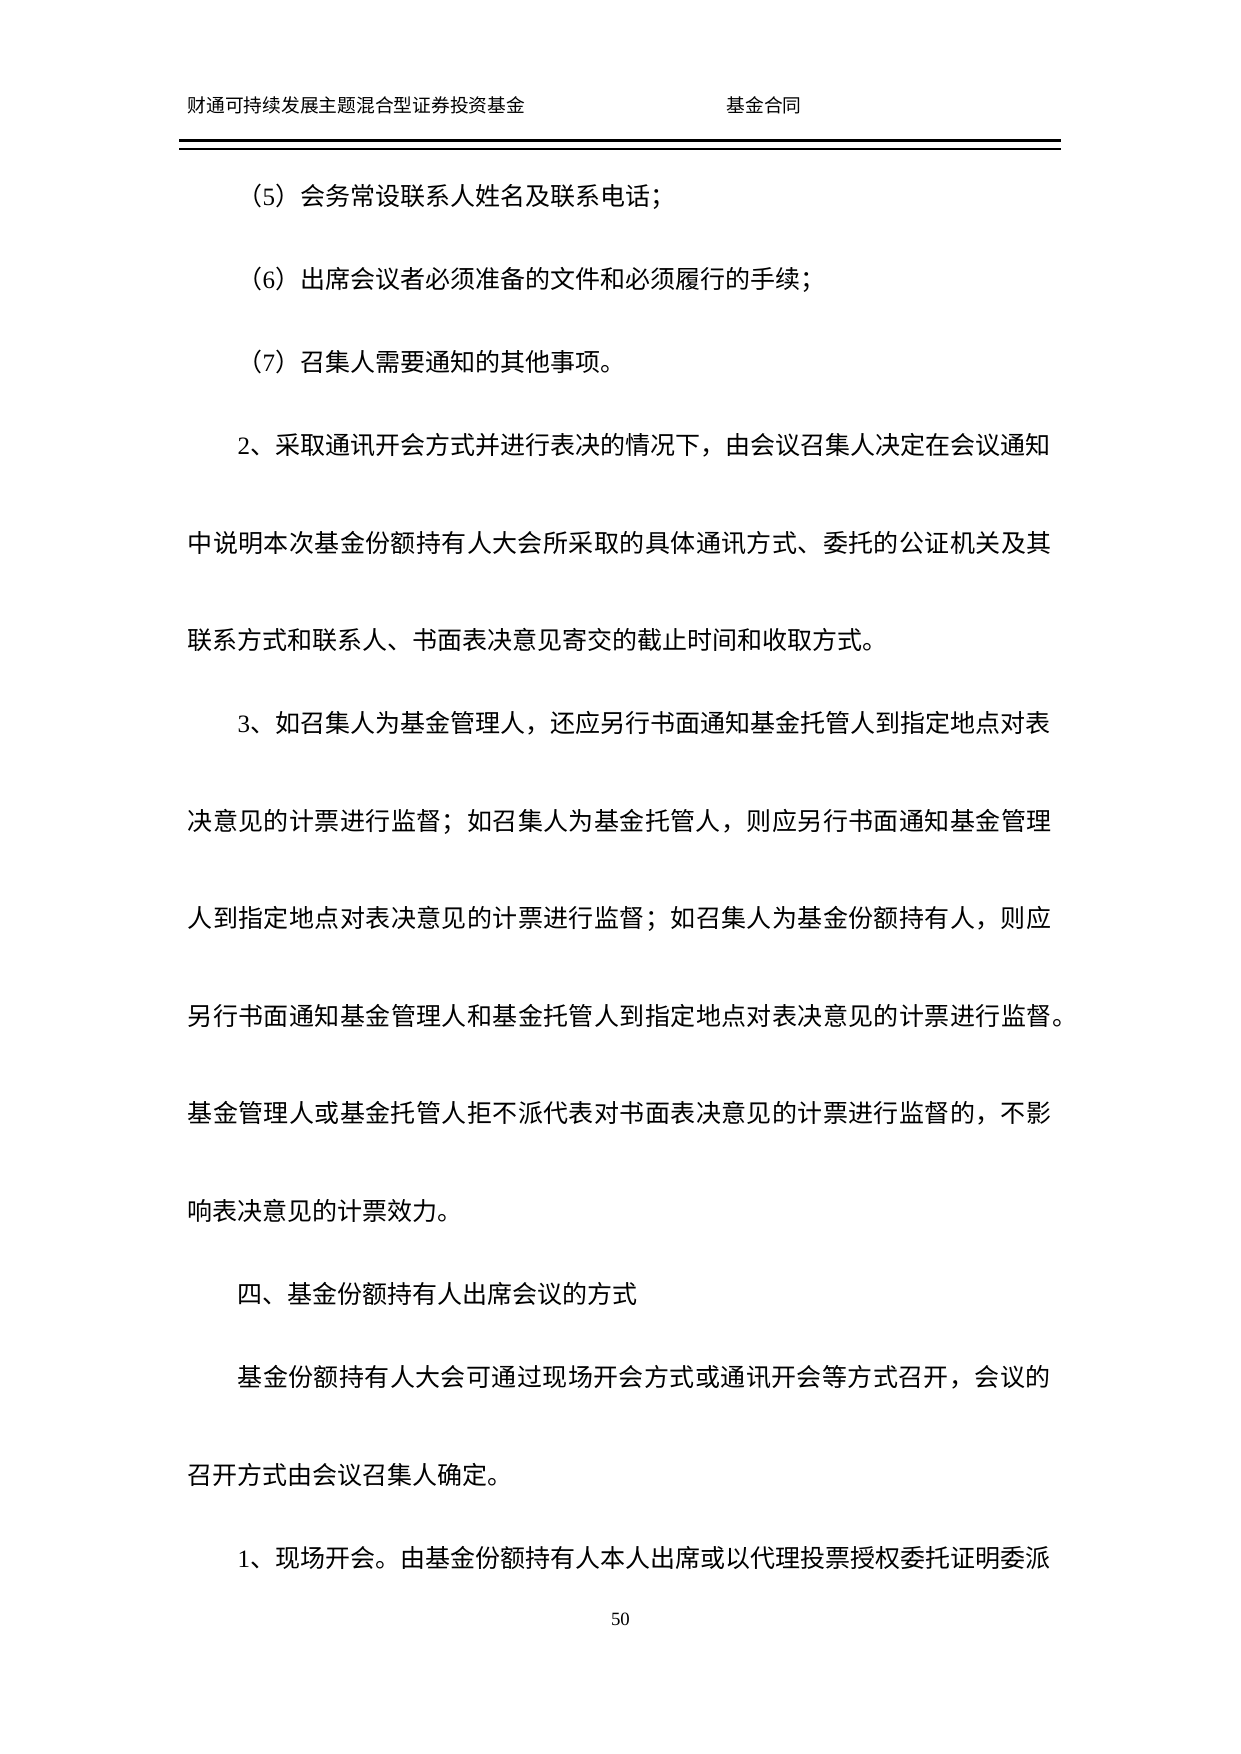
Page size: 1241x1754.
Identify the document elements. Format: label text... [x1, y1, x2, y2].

text 四、基金份额持有人出席会议的方式 [187, 1260, 1053, 1325]
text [187, 1524, 1053, 1589]
text （6）出席会议者必须准备的文件和必须履行的手续； [187, 245, 1053, 310]
text 2、采取通讯开会方式并进行表决的情况下，由会议召集人决定在会议通知中说明本次基金份额持有人大会所采取的具体通讯方式、委托的公证机关及其联系方式和联系人、书面表决意见寄交的截止时间和收取方式。 [187, 411, 1053, 671]
text （5）会务常设联系人姓名及联系电话； [187, 162, 1053, 227]
text 基金份额持有人大会可通过现场开会方式或通讯开会等方式召开，会议的召开方式由会议召集人确定。 [187, 1343, 1053, 1506]
text 3、如召集人为基金管理人，还应另行书面通知基金托管人到指定地点对表决意见的计票进行监督；如召集人为基金托管人，则应另行书面通知基金管理人到指定地点对表决意见的计票进行监督；如召集人为基金份额持有人，则应另行书面通知基金管理人和基金托管人到指定地点对表决意见的计票进行监督。基金管理人或基金托管人拒不派代表对书面表决意见的计票进行监督的，不影响表决意见的计票效力。 [187, 689, 1053, 1242]
text （7）召集人需要通知的其他事项。 [187, 328, 1053, 393]
